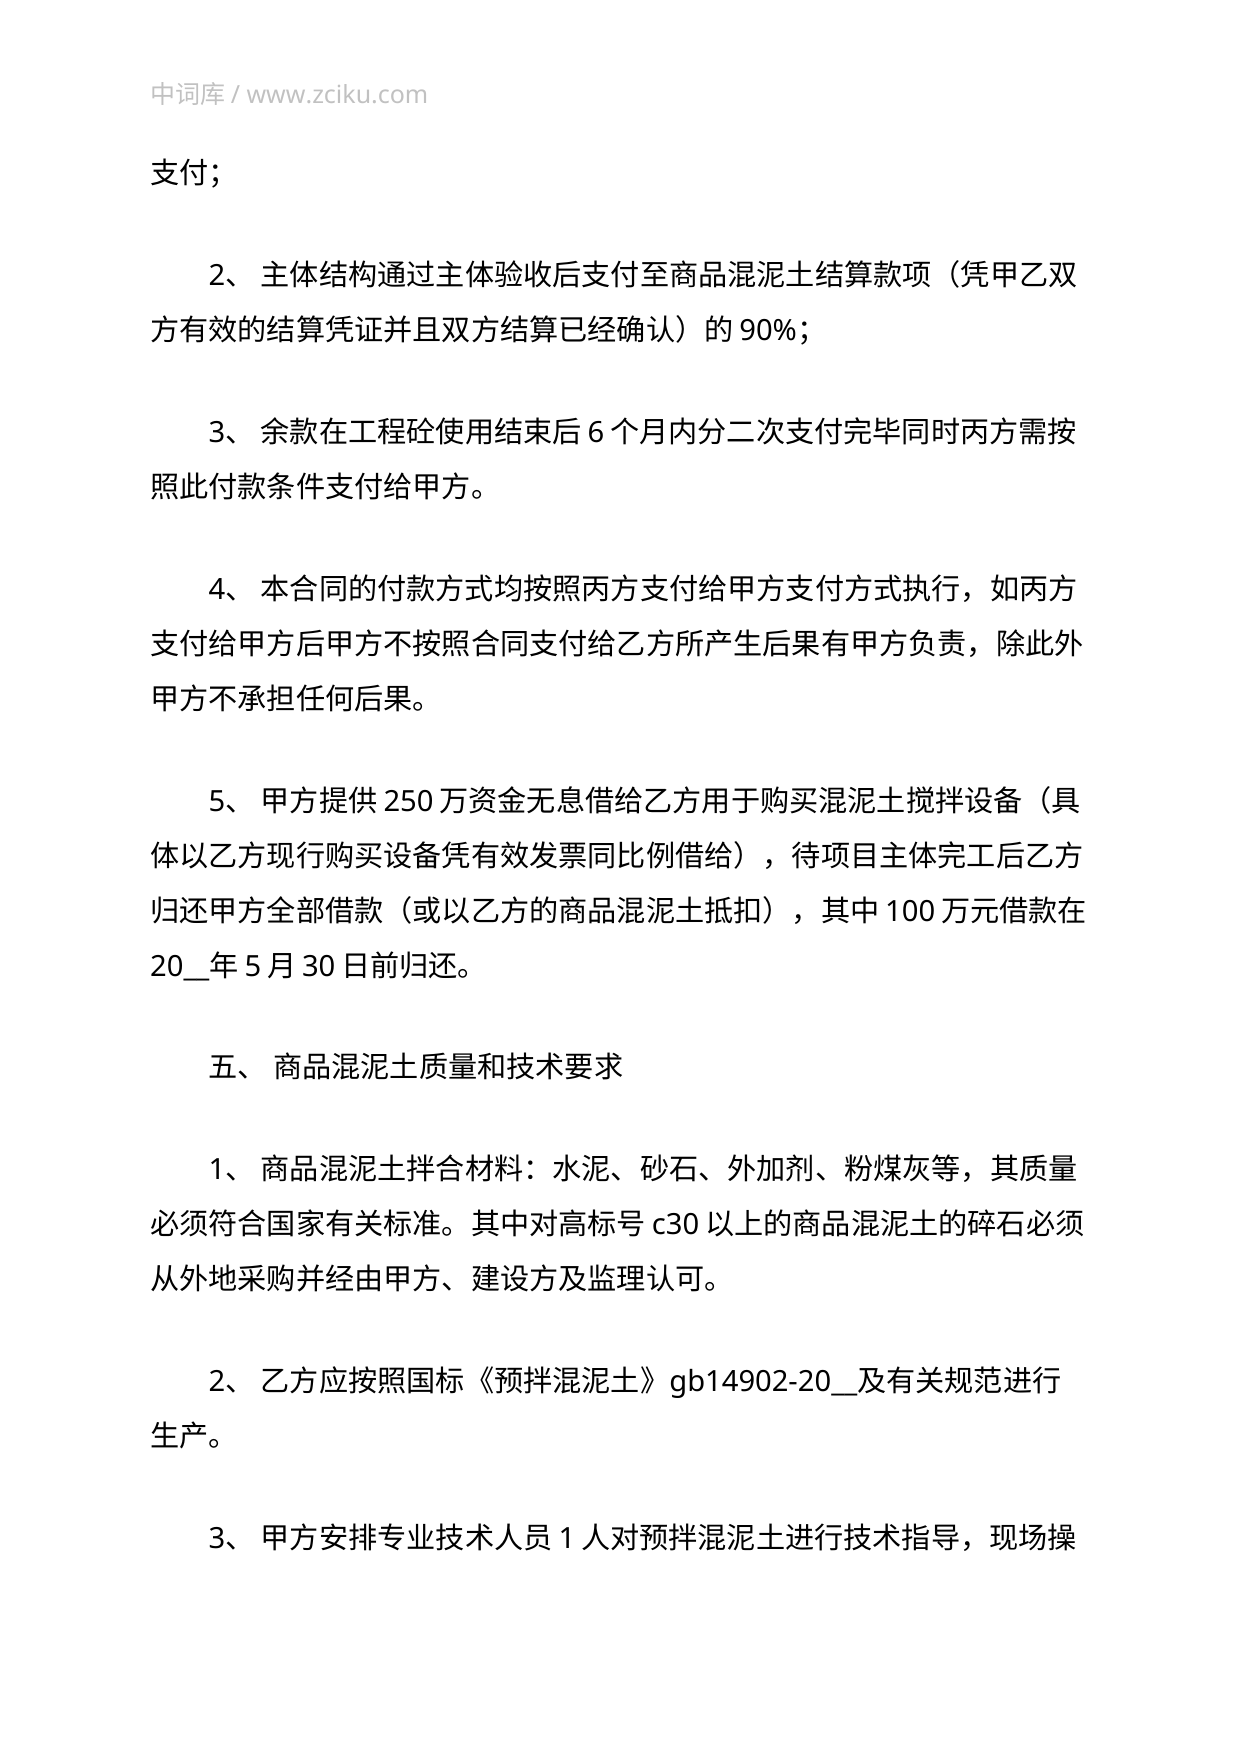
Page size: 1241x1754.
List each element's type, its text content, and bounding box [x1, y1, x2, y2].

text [150, 150, 1090, 192]
text 3、 余款在工程砼使用结束后6个月内分二次支付完毕同时丙方需按照此付款条件支付给甲方。 [150, 409, 1090, 506]
text 五、 商品混泥土质量和技术要求 [150, 1044, 1090, 1086]
text 2、 乙方应按照国标《预拌混泥土》gb14902-20__及有关规范进行生产。 [150, 1358, 1090, 1455]
text 2、 主体结构通过主体验收后支付至商品混泥土结算款项（凭甲乙双方有效的结算凭证并且双方结算已经确认）的90%； [150, 252, 1090, 349]
text 1、 商品混泥土拌合材料：水泥、砂石、外加剂、粉煤灰等，其质量必须符合国家有关标准。其中对高标号c30以上的商品混泥土的碎石必须从外地采购并经由甲方、建设方及监理认可。 [150, 1146, 1090, 1298]
text 4、 本合同的付款方式均按照丙方支付给甲方支付方式执行，如丙方支付给甲方后甲方不按照合同支付给乙方所产生后果有甲方负责，除此外甲方不承担任何后果。 [150, 566, 1090, 718]
text 5、 甲方提供250万资金无息借给乙方用于购买混泥土搅拌设备（具体以乙方现行购买设备凭有效发票同比例借给），待项目主体完工后乙方归还甲方全部借款（或以乙方的商品混泥土抵扣），其中100万元借款在20__年5月30日前归还。 [150, 777, 1090, 984]
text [150, 1514, 1090, 1557]
